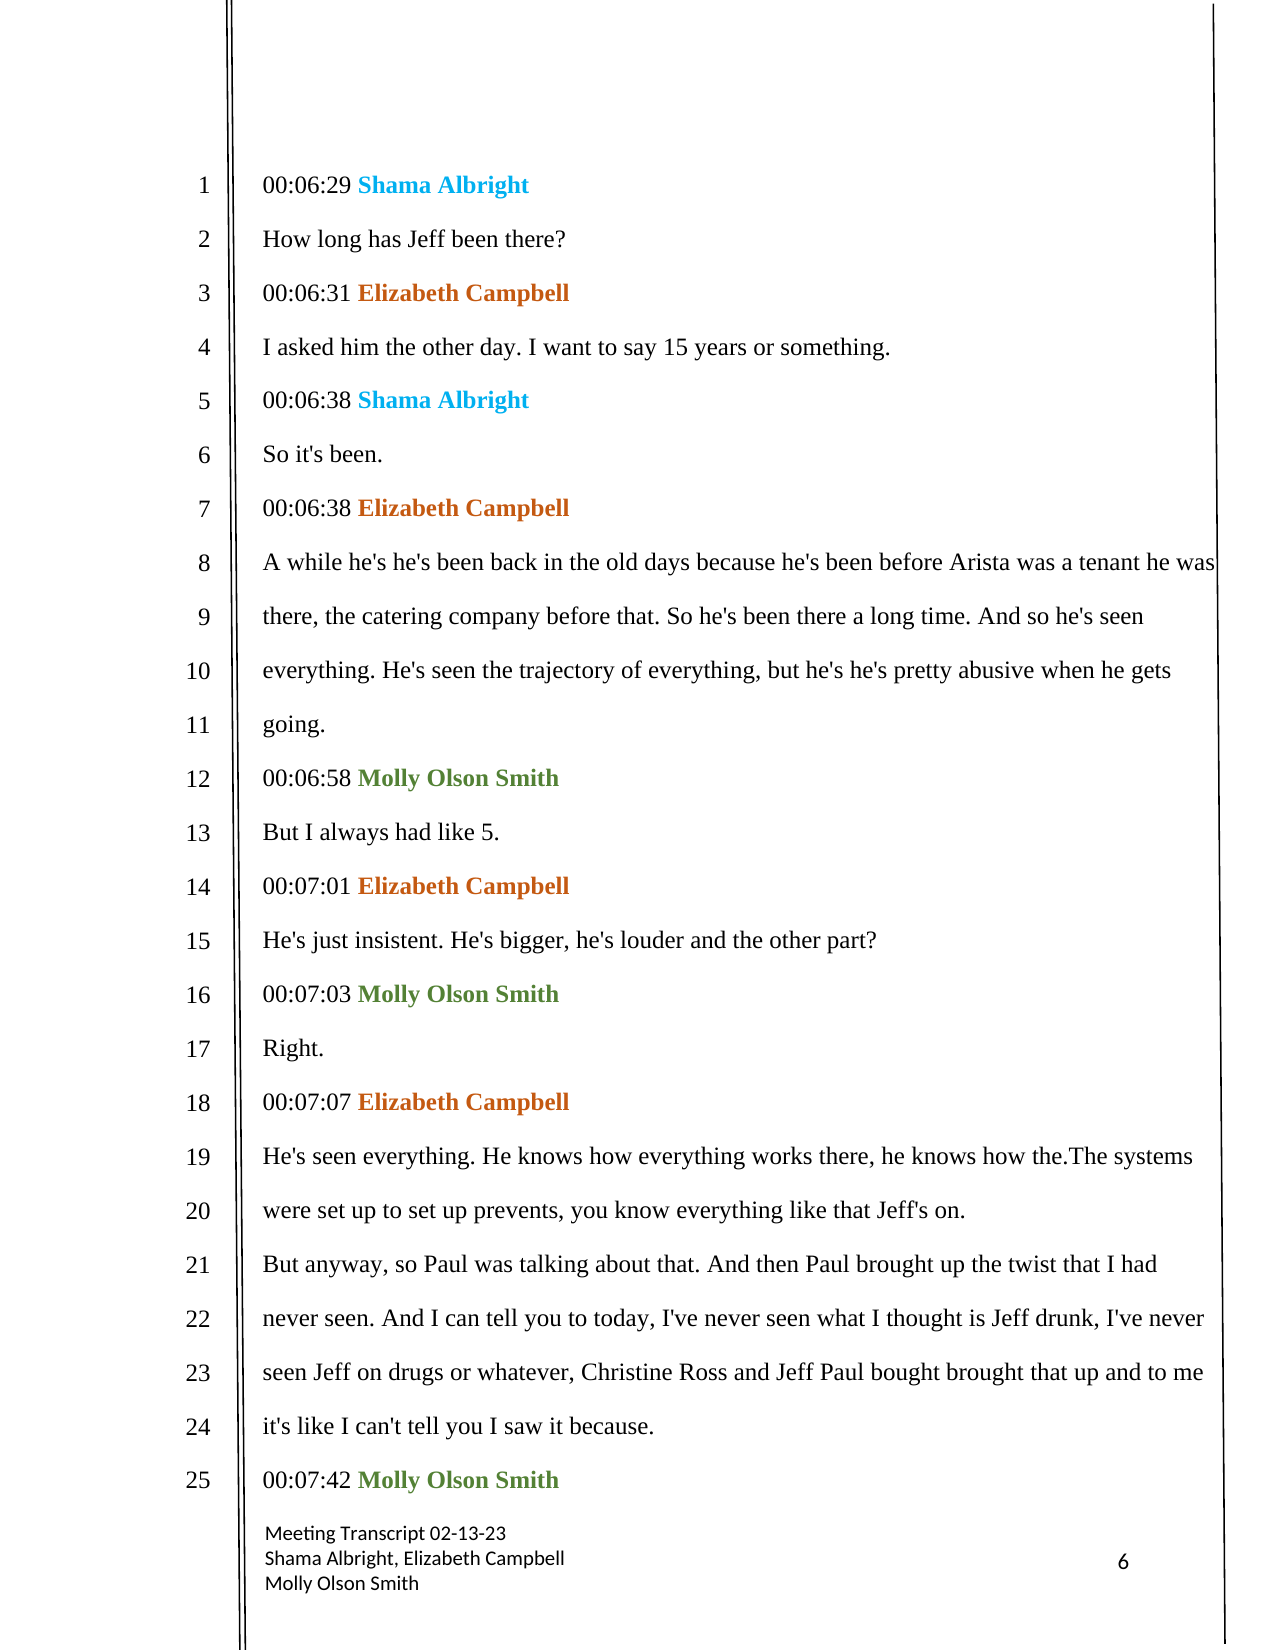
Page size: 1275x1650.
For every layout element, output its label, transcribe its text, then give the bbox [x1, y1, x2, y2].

text So it's been. [262, 420, 1218, 474]
text 00:07:01 Elizabeth Campbell [262, 851, 1218, 905]
text 00:07:07 Elizabeth Campbell [262, 1067, 1218, 1121]
text He's seen everything. He knows how everything works there, he knows how the.The systems were set up to set up prevents, you know everything like that Jeff's on. [262, 1121, 1218, 1229]
text How long has Jeff been there? [262, 204, 1218, 258]
text 00:07:42 Molly Olson Smith [262, 1445, 1218, 1499]
text A while he's he's been back in the old days because he's been before Arista was a tenant he was there, the catering company before that. So he's been there a long time. And so he's seen everything. He's seen the trajectory of everything, but he's he's pretty abusive when he gets going. [262, 528, 1218, 743]
text Right. [262, 1013, 1218, 1067]
text But anyway, so Paul was talking about that. And then Paul brought up the twist that I had never seen. And I can tell you to today, I've never seen what I thought is Jeff drunk, I've never seen Jeff on drugs or whatever, Christine Ross and Jeff Paul bought brought that up and to me it's like I can't tell you I saw it because. [262, 1229, 1218, 1445]
text I asked him the other day. I want to say 15 years or something. [262, 312, 1218, 366]
text 00:06:38 Shama Albright [262, 366, 1218, 420]
text 00:06:58 Molly Olson Smith [262, 743, 1218, 797]
text But I always had like 5. [262, 797, 1218, 851]
text 00:06:29 Shama Albright [262, 150, 1218, 204]
text 00:06:38 Elizabeth Campbell [262, 474, 1218, 528]
text He's just insistent. He's bigger, he's louder and the other part? [262, 905, 1218, 959]
text 00:06:31 Elizabeth Campbell [262, 258, 1218, 312]
text 00:07:03 Molly Olson Smith [262, 959, 1218, 1013]
